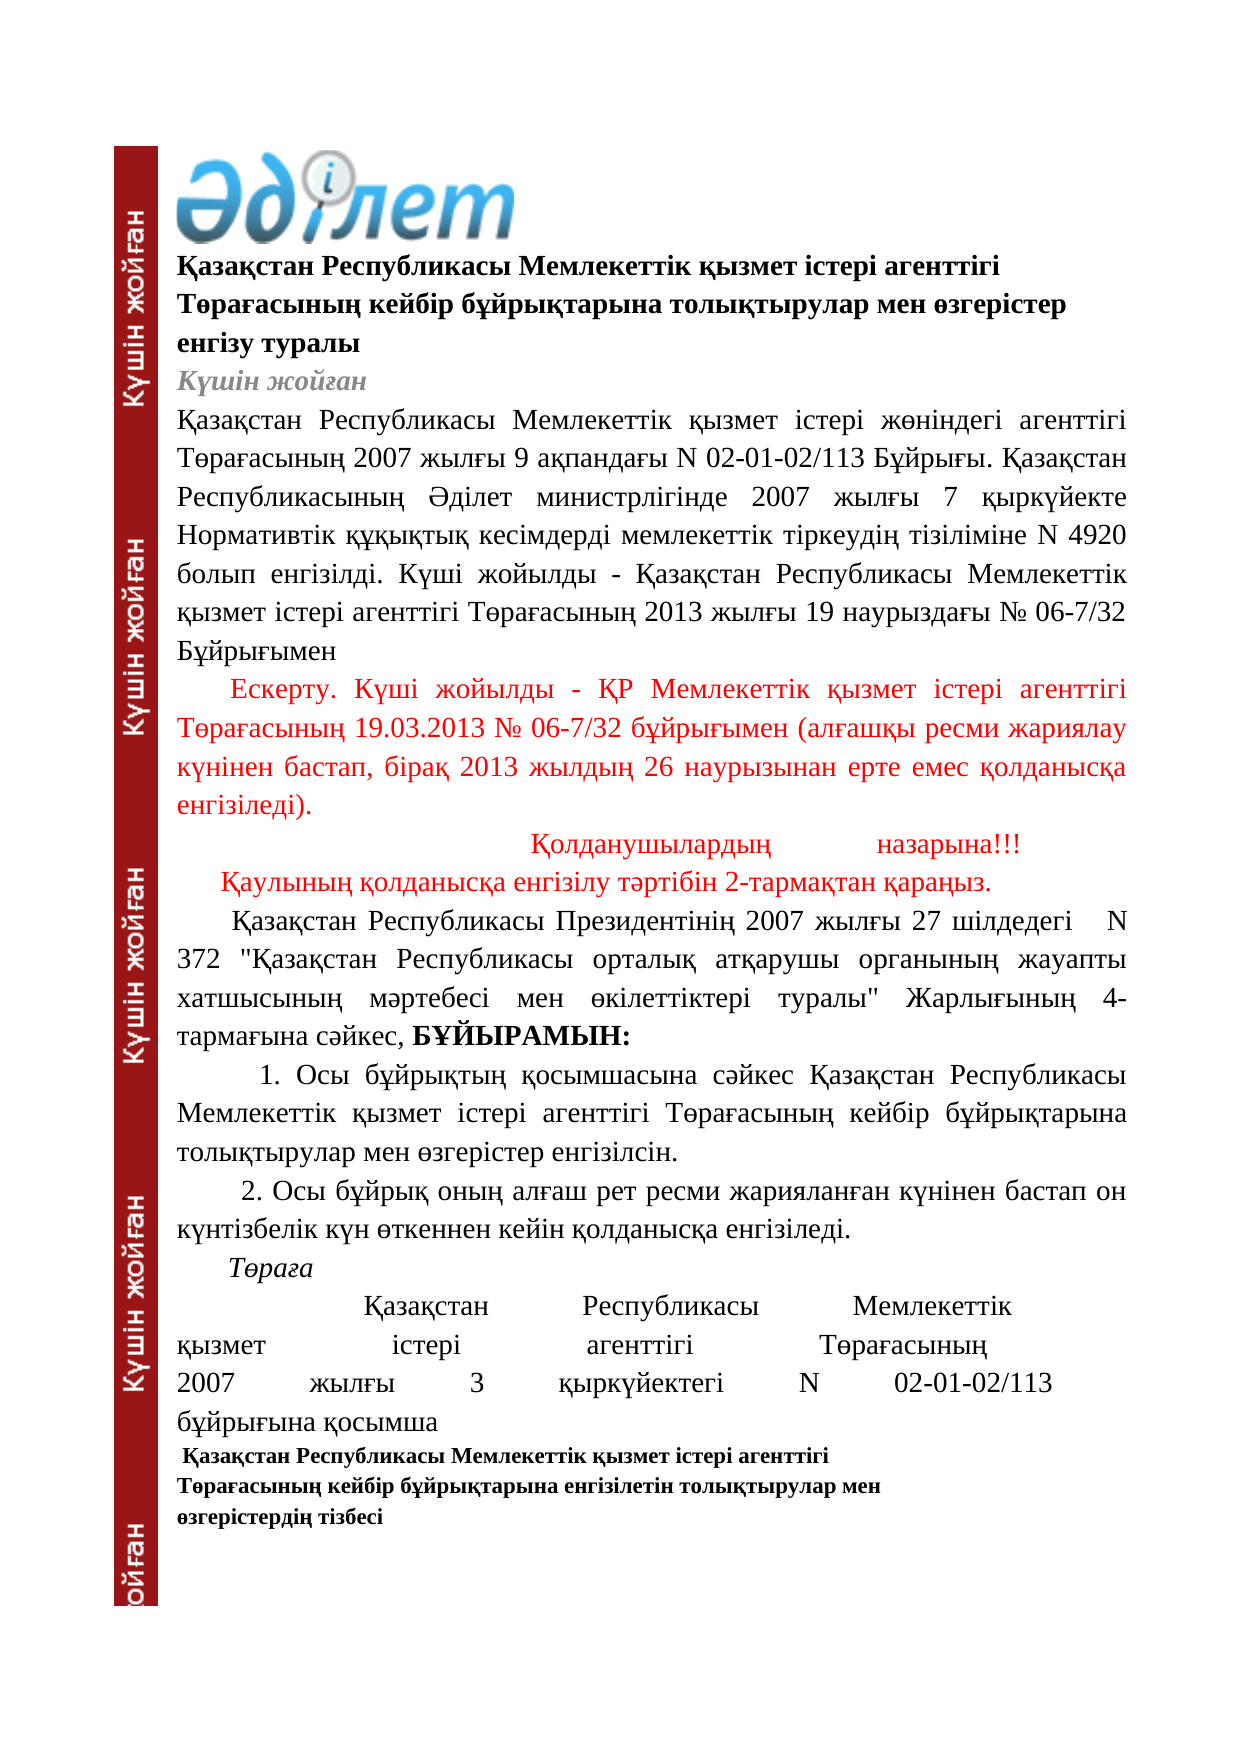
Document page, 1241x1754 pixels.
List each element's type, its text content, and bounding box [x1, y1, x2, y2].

text Қазақстан Республикасы Мемлекеттік қызмет істері агенттігі Төрағасының 2007 жылғы 3 қыркүйектегі N 02-01-02/113 бұйрығына қосымша [112, 1288, 1128, 1437]
picture [114, 1283, 158, 1288]
picture [176, 150, 515, 244]
text 1. Осы бұйрықтың қосымшасына сәйкес Қазақстан Республикасы Мемлекеттік қызмет істері агенттігі Төрағасының кейбір бұйрықтарына толықтырулар мен өзгерістер енгізілсін. [112, 1057, 1128, 1168]
picture [114, 667, 158, 672]
picture [114, 821, 158, 826]
picture [114, 1052, 158, 1057]
picture [114, 1529, 158, 1606]
text Қазақстан Республикасы Мемлекеттік қызмет істері агенттігі Төрағасының кейбір бұйрықтарына толықтырулар мен өзгерістер енгізу туралы [112, 248, 1128, 358]
text 2. Осы бұйрық оның алғаш рет ресми жарияланған күнінен бастап он күнтізбелік күн өткеннен кейін қолданысқа енгізіледі. [112, 1173, 1128, 1245]
picture [114, 898, 158, 903]
text Қазақстан Республикасы Мемлекеттік қызмет істері жөніндегі агенттігі Төрағасының 2007 жылғы 9 ақпандағы N 02-01-02/113 Бұйрығы. Қазақстан Республикасының Әділет министрлігінде 2007 жылғы 7 қыркүйекте Нормативтік құқықтық кесімдерді мемлекеттік тіркеудің тізіліміне N 4920 болып енгізілді. Күші жойылды - Қазақстан Республикасы Мемлекеттік қызмет істері агенттігі Төрағасының 2013 жылғы 19 наурыздағы № 06-7/32 Бұйрығымен [112, 402, 1128, 667]
picture [114, 358, 158, 363]
picture [114, 397, 158, 402]
picture [114, 146, 158, 248]
text Ескерту. Күші жойылды - ҚР Мемлекеттік қызмет істері агенттігі Төрағасының 19.03.2013 № 06-7/32 бұйрығымен (алғашқы ресми жариялау күнінен бастап, бірақ 2013 жылдың 26 наурызынан ерте емес қолданысқа енгізіледі). [112, 672, 1128, 821]
text Қазақстан Республикасы Президентінің 2007 жылғы 27 шілдедегі N 372 "Қазақстан Республикасы орталық атқарушы органының жауапты хатшысының мәртебесі мен өкілеттіктері туралы" Жарлығының 4-тармағына сәйкес, БҰЙЫРАМЫН: [112, 903, 1128, 1052]
picture [114, 1437, 158, 1442]
text Күшін жойған [112, 363, 1128, 397]
text Қазақстан Республикасы Мемлекеттік қызмет істері агенттігі Төрағасының кейбір бұйрықтарына енгізілетін толықтырулар мен өзгерістердің тізбесі [112, 1442, 1128, 1529]
picture [114, 1245, 158, 1250]
picture [114, 1168, 158, 1173]
text Қолданушылардың назарына!!! Қаулының қолданысқа енгізілу тәртібін 2-тармақтан қараңыз. [112, 826, 1128, 898]
text Төраға [112, 1250, 1128, 1283]
